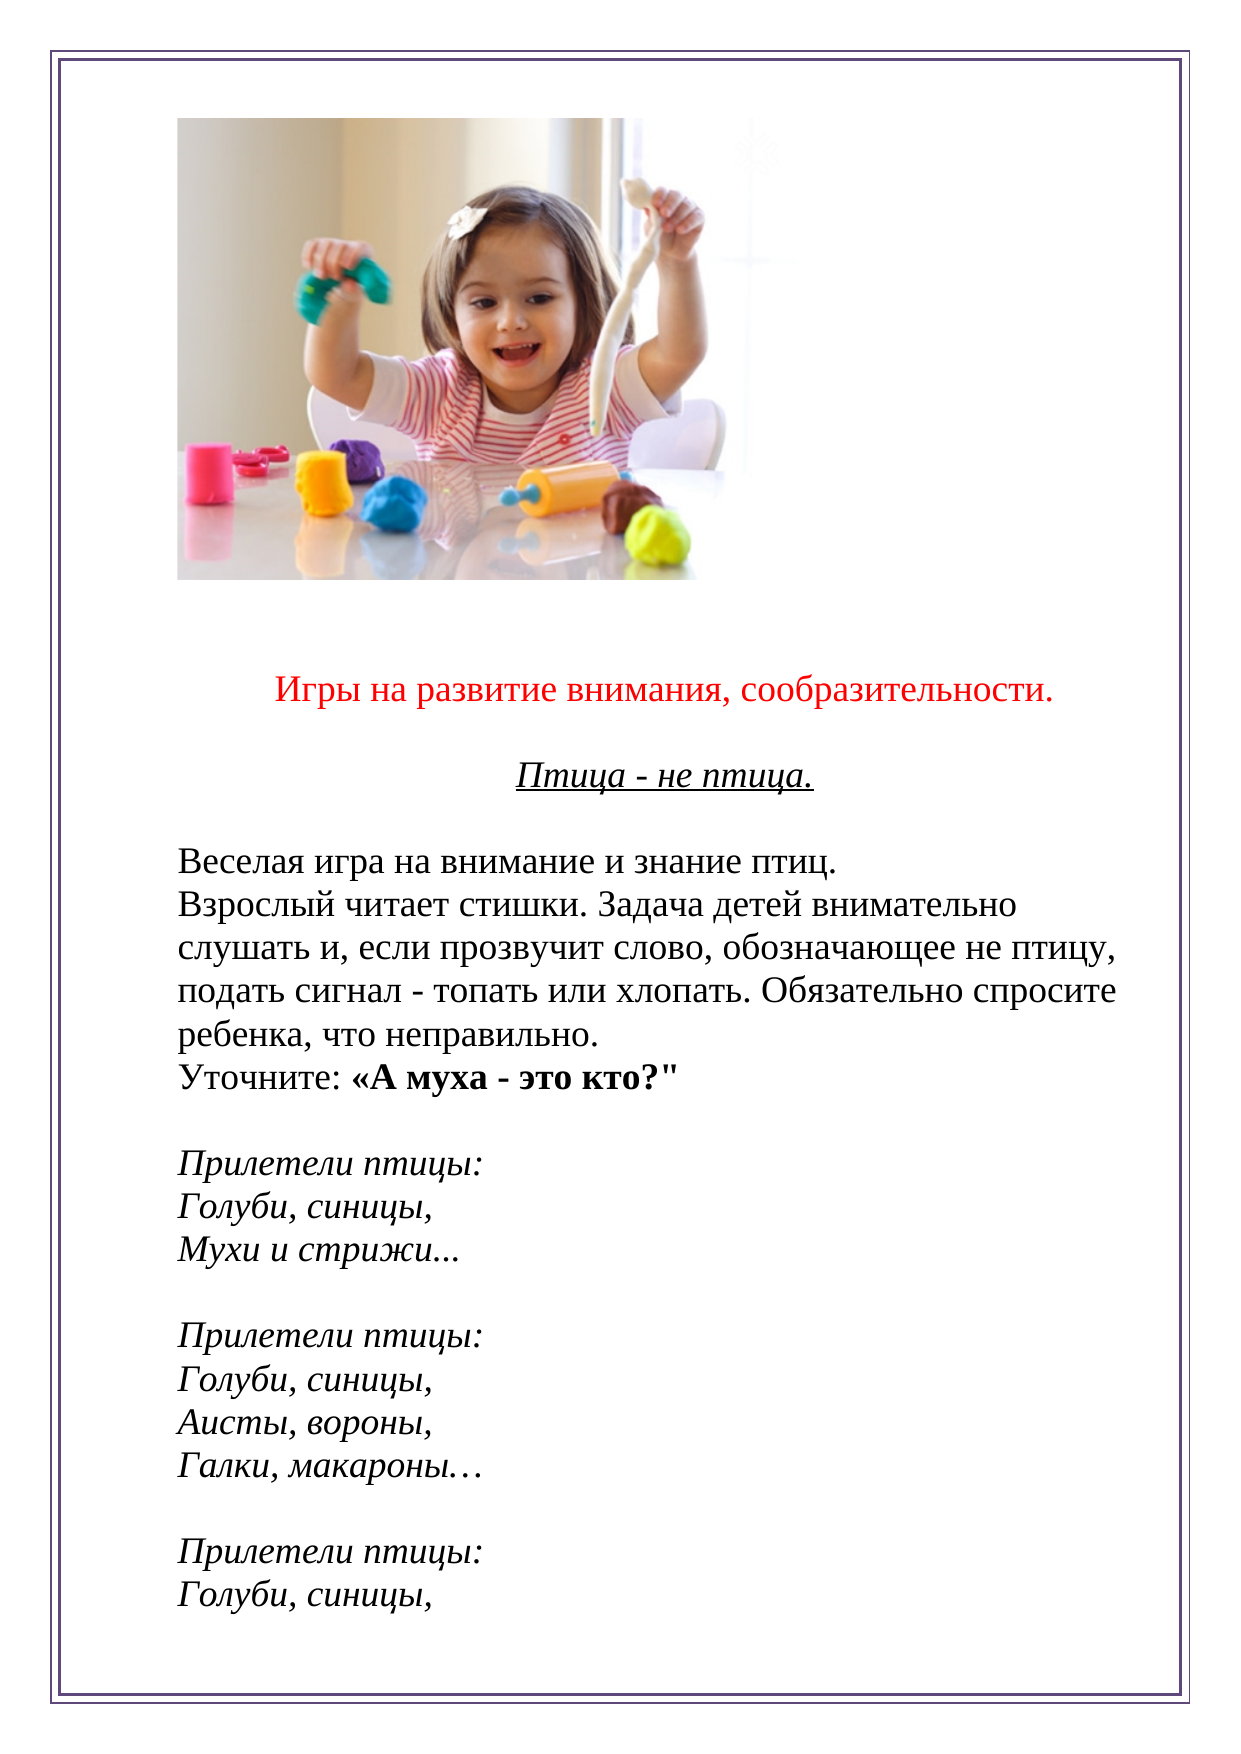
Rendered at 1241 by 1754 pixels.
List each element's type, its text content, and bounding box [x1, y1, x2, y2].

text Галки, макароны… [177, 1442, 1152, 1485]
text Мухи и стрижи... [177, 1227, 1152, 1270]
picture [177, 118, 797, 580]
text Веселая игра на внимание и знание птиц. [177, 838, 1152, 882]
text Взрослый читает стишки. Задача детей внимательно слушать и, если прозвучит слово, обозначающее не птицу, подать сигнал - топать или хлопать. Обязательно спросите ребенка, что неправильно. [177, 882, 1152, 1054]
text Аисты, вороны, [177, 1399, 1152, 1442]
text Уточните: «А муха - это кто?" [177, 1054, 1152, 1097]
text Прилетели птицы: [177, 1140, 1152, 1183]
text Птица - не птица. [177, 752, 1152, 795]
text Прилетели птицы: [177, 1528, 1152, 1572]
text Голуби, синицы, [177, 1356, 1152, 1399]
text Прилетели птицы: [177, 1313, 1152, 1356]
text Голуби, синицы, [177, 1572, 1152, 1615]
text Голуби, синицы, [177, 1183, 1152, 1227]
text Игры на развитие внимания, сообразительности. [177, 666, 1152, 709]
